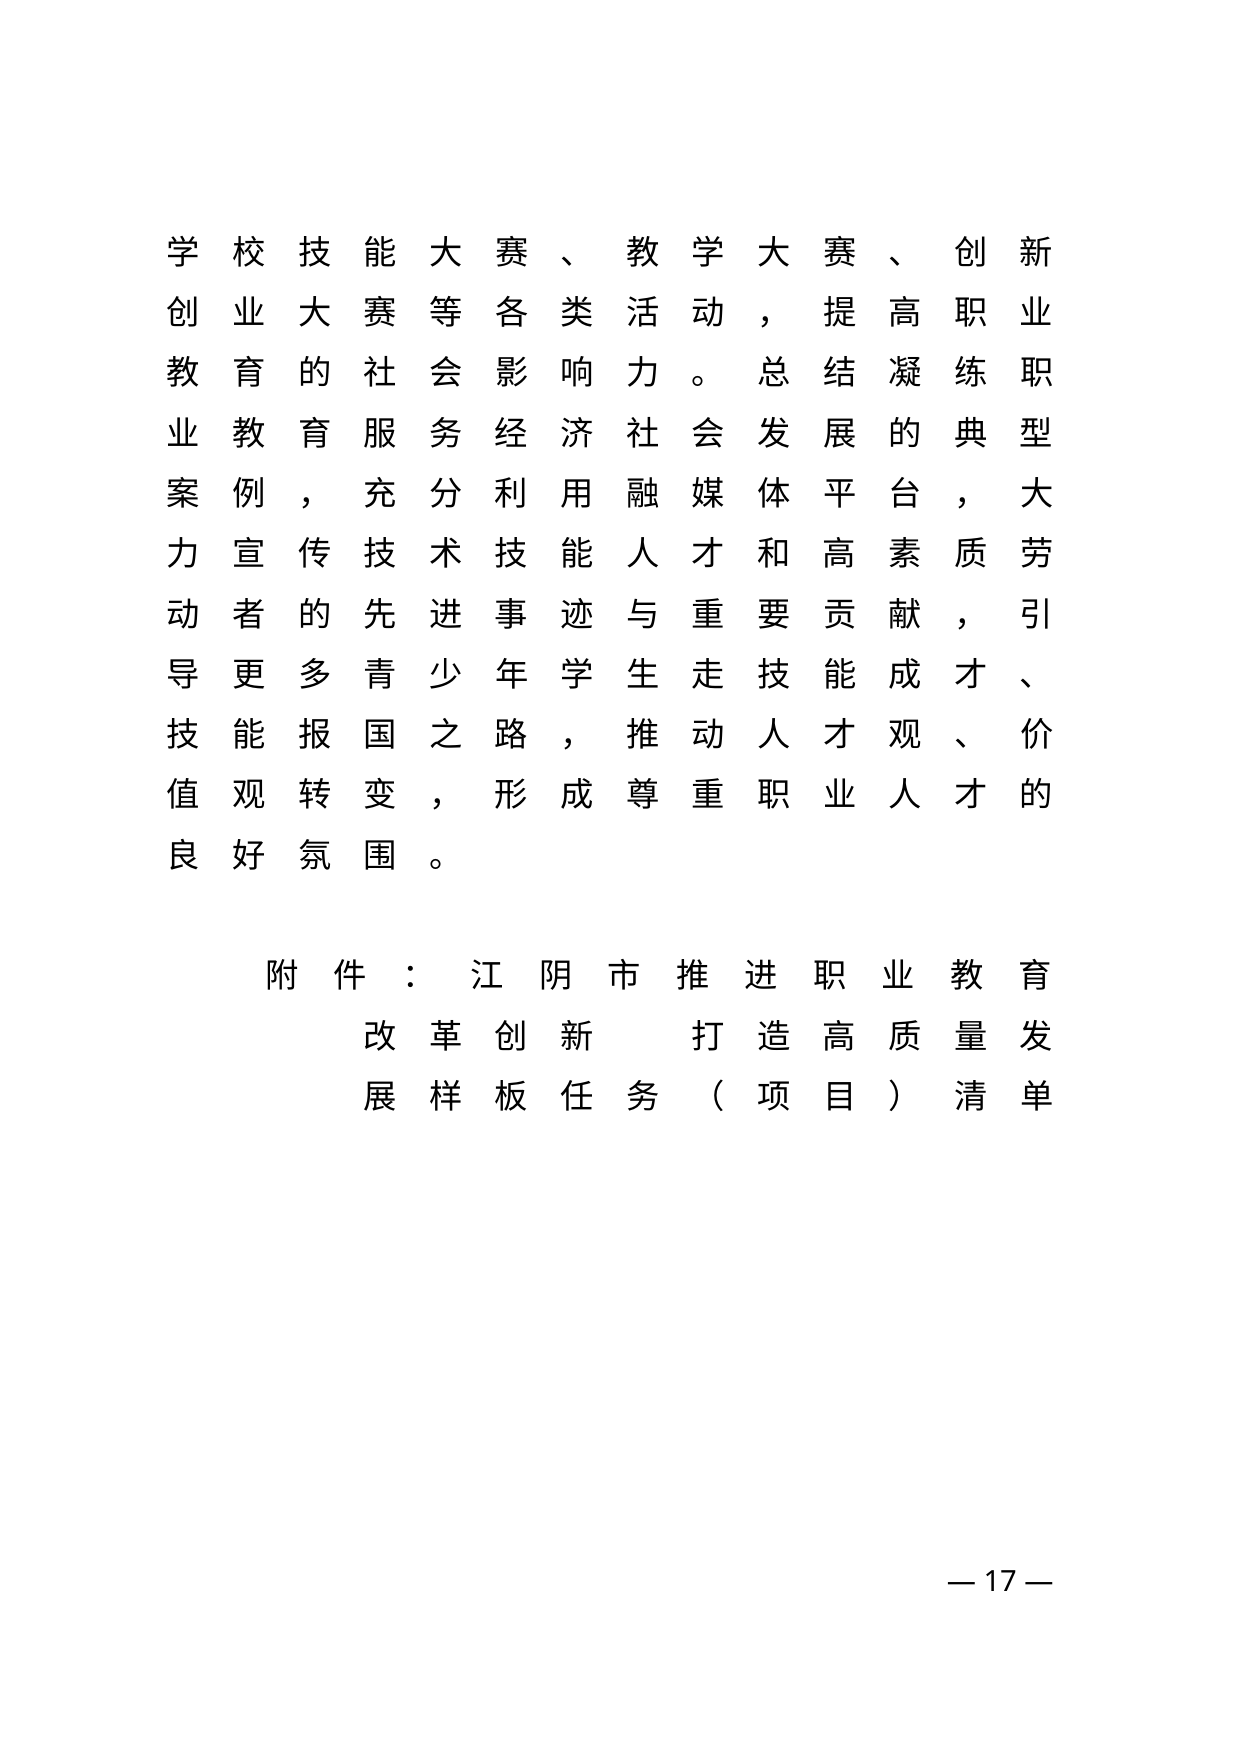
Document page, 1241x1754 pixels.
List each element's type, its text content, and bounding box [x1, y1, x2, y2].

text 附件：江阴市推进职业教育改革创新 打造高质量发展样板任务（项目）清单 [232, 943, 1085, 1124]
